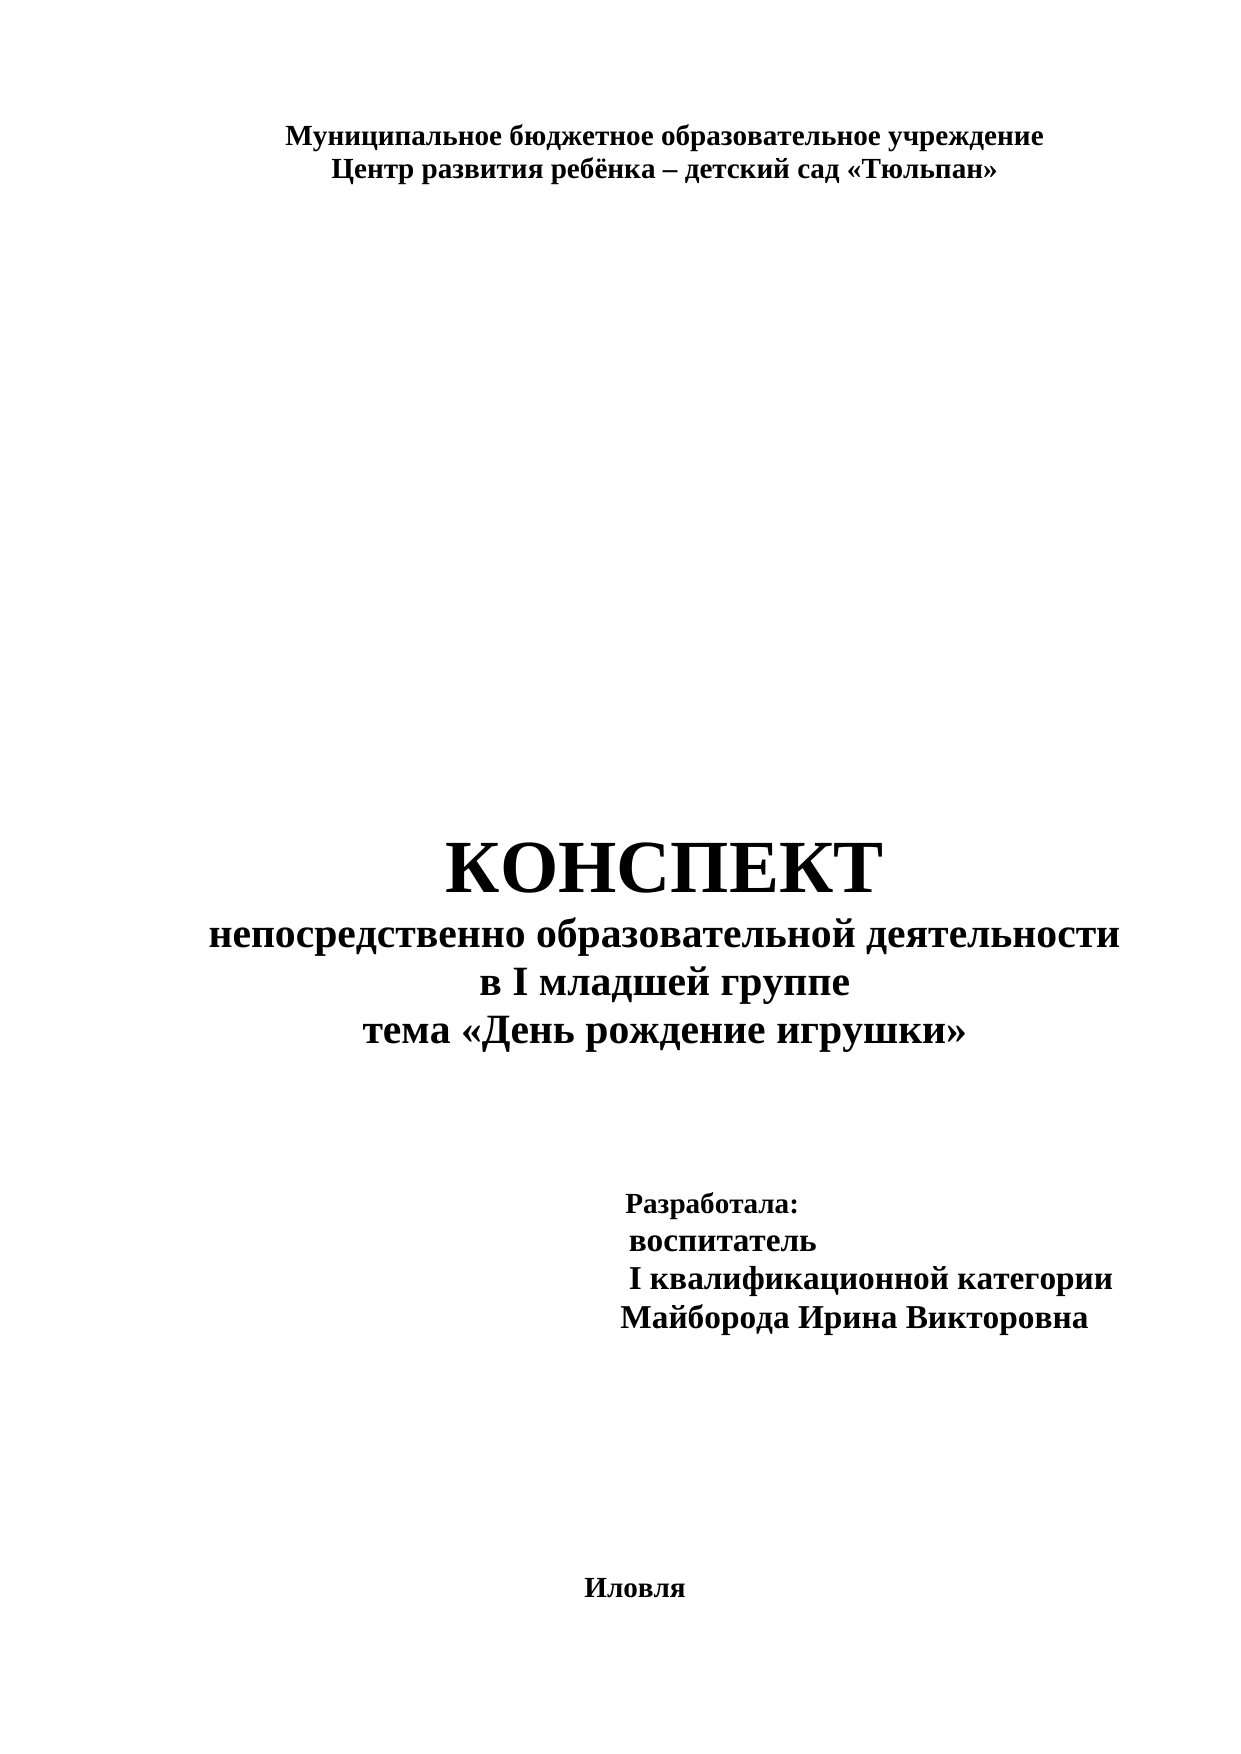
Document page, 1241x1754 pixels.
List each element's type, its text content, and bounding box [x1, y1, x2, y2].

text в I младшей группе [118, 957, 1152, 1004]
text Центр развития ребёнка – детский сад «Тюльпан» [118, 152, 1152, 185]
text КОНСПЕКТ [118, 822, 1152, 909]
text Муниципальное бюджетное образовательное учреждение [118, 118, 1152, 152]
text непосредственно образовательной деятельности [118, 909, 1152, 957]
text I квалификационной категории [118, 1258, 1152, 1297]
text Иловля [118, 1570, 1152, 1603]
text тема «День рождение игрушки» [118, 1004, 1152, 1052]
text Разработала: [118, 1187, 1152, 1220]
text воспитатель [118, 1220, 1152, 1258]
text Майборода Ирина Викторовна [118, 1297, 1152, 1335]
